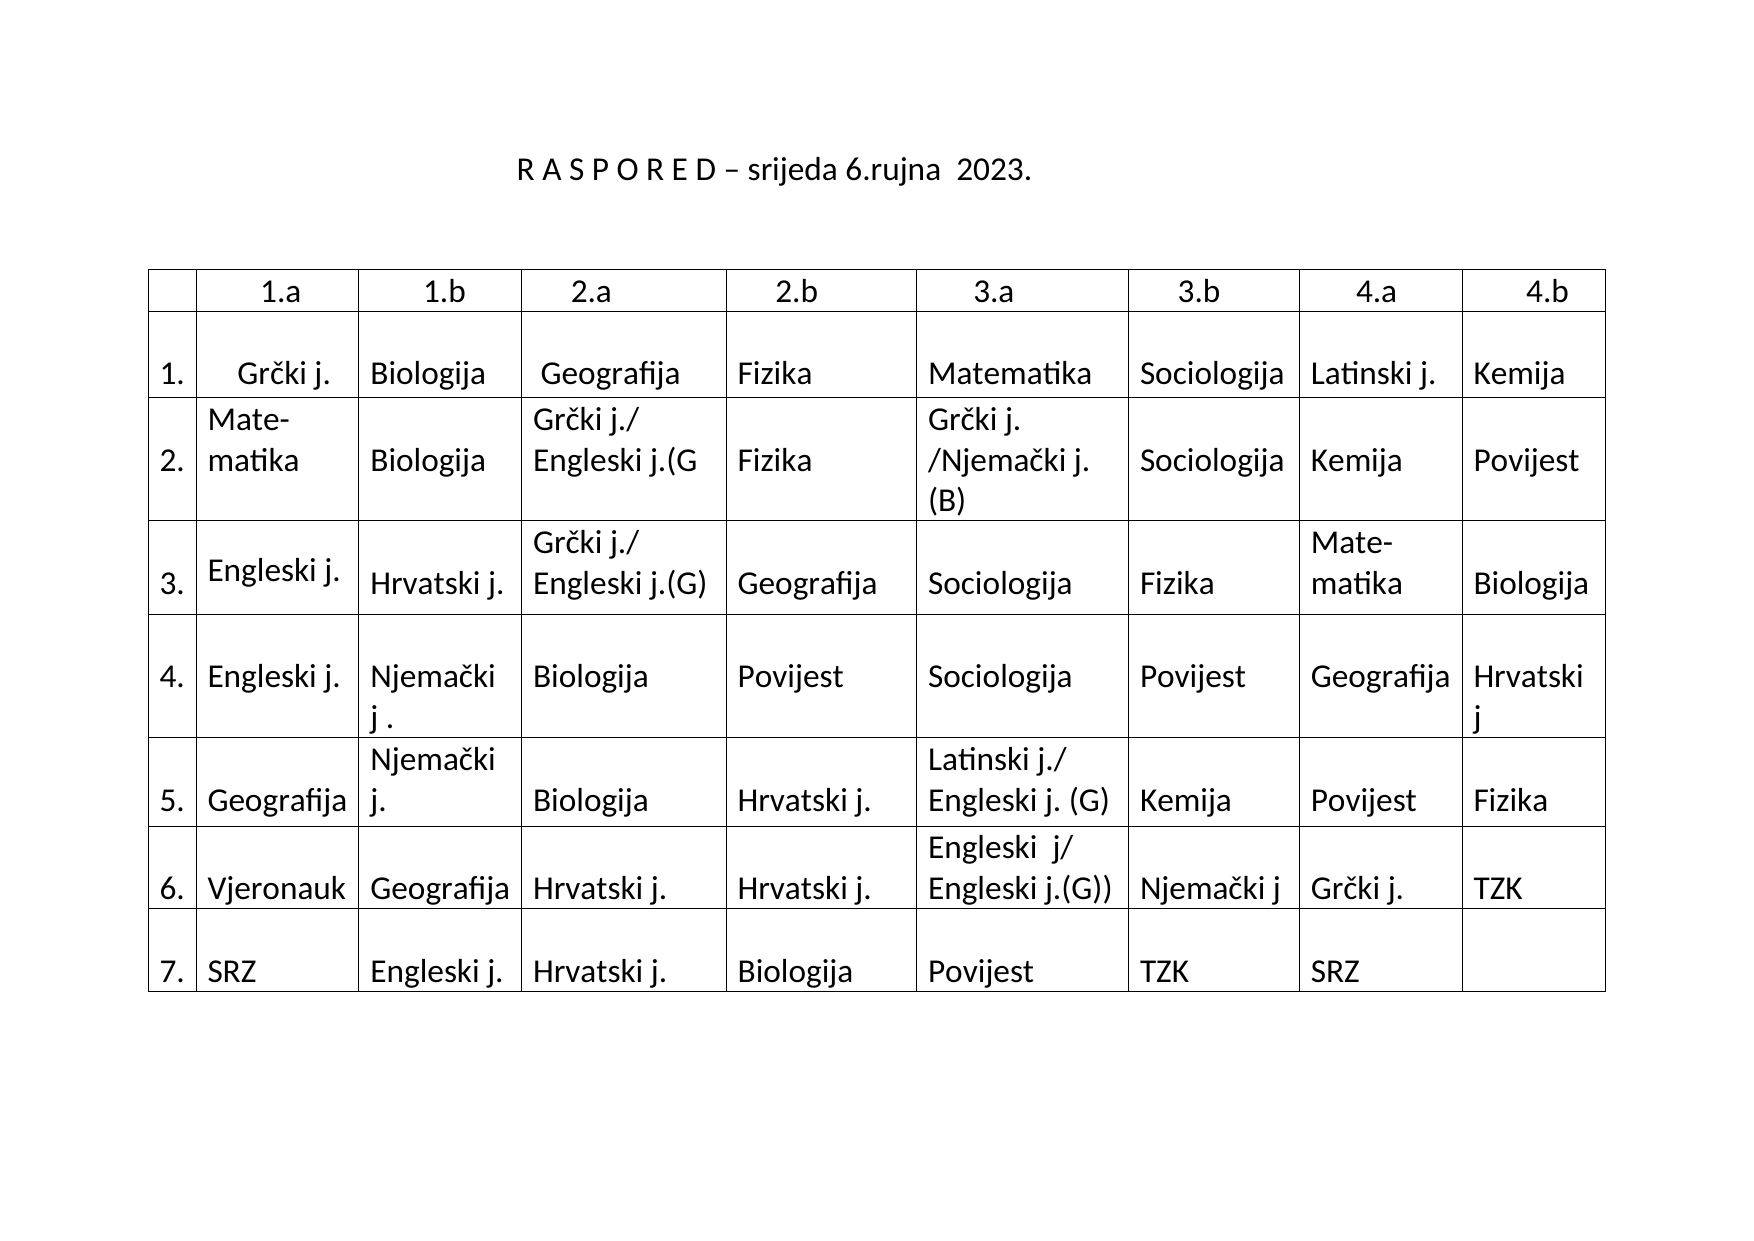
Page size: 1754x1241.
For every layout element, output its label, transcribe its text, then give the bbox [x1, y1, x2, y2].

table_cell [1463, 909, 1605, 991]
table_cell Geografija [1300, 615, 1462, 737]
table_cell Njemački j. [359, 738, 521, 826]
table_cell Hrvatski j. [522, 827, 726, 908]
table_cell TZK [1129, 909, 1299, 991]
table_cell Povijest [727, 615, 916, 737]
table_cell Fizika [727, 398, 916, 520]
table_cell Kemija [1463, 312, 1605, 397]
table_cell Engleski j. [197, 521, 358, 614]
table_cell Vjeronauk [197, 827, 358, 908]
table_cell 7. [149, 909, 196, 991]
table_cell Grčki j. /Njemački j.(B) [917, 398, 1128, 520]
table_cell Hrvatski j [1463, 615, 1605, 737]
table_cell Fizika [1129, 521, 1299, 614]
table_cell Geografija [359, 827, 521, 908]
table_cell Hrvatski j. [727, 738, 916, 826]
table_header 1.b [359, 270, 521, 311]
table_cell 4. [149, 615, 196, 737]
table_cell Biologija [1463, 521, 1605, 614]
table_cell SRZ [1300, 909, 1462, 991]
table_cell Latinski j. [1300, 312, 1462, 397]
table_cell Povijest [1300, 738, 1462, 826]
table_cell Geografija [727, 521, 916, 614]
table_cell Sociologija [1129, 398, 1299, 520]
table_cell Biologija [359, 398, 521, 520]
table_cell 1. [149, 312, 196, 397]
table_cell Hrvatski j. [522, 909, 726, 991]
table_cell 2. [149, 398, 196, 520]
table_cell Hrvatski j. [727, 827, 916, 908]
table_header 4.a [1300, 270, 1462, 311]
table_header [149, 270, 196, 311]
table_header 1.a [197, 270, 358, 311]
table_cell Povijest [1463, 398, 1605, 520]
table_cell 6. [149, 827, 196, 908]
table_cell Mate- matika [1300, 521, 1462, 614]
table_header 2.a [522, 270, 726, 311]
table_cell SRZ [197, 909, 358, 991]
table_cell Biologija [359, 312, 521, 397]
table_cell Njemački j . [359, 615, 521, 737]
table_cell 3. [149, 521, 196, 614]
table_cell Grčki j./ Engleski j.(G) [522, 521, 726, 614]
table_cell Sociologija [917, 521, 1128, 614]
table_cell Kemija [1300, 398, 1462, 520]
table_cell 5. [149, 738, 196, 826]
table_cell Povijest [1129, 615, 1299, 737]
table_cell Biologija [522, 738, 726, 826]
table_cell Grčki j. [1300, 827, 1462, 908]
table_cell Kemija [1129, 738, 1299, 826]
table_cell Grčki j./ Engleski j.(G [522, 398, 726, 520]
table_cell Grčki j. [197, 312, 358, 397]
table_header 3.b [1129, 270, 1299, 311]
table_header 4.b [1463, 270, 1605, 311]
table_cell Fizika [1463, 738, 1605, 826]
table_header 2.b [727, 270, 916, 311]
table_cell Sociologija [1129, 312, 1299, 397]
table_cell Matematika [917, 312, 1128, 397]
table_cell Sociologija [917, 615, 1128, 737]
table_cell Engleski j/ Engleski j.(G)) [917, 827, 1128, 908]
table_cell Biologija [727, 909, 916, 991]
table_cell Engleski j. [359, 909, 521, 991]
table_cell Latinski j./ Engleski j. (G) [917, 738, 1128, 826]
table_header 3.a [917, 270, 1128, 311]
table_cell Njemački j [1129, 827, 1299, 908]
table_cell TZK [1463, 827, 1605, 908]
table_cell Fizika [727, 312, 916, 397]
table_cell Hrvatski j. [359, 521, 521, 614]
table_cell Engleski j. [197, 615, 358, 737]
table_cell Geografija [522, 312, 726, 397]
table_cell Mate- matika [197, 398, 358, 520]
text R A S P O R E D – srijeda 6.rujna 2023. [148, 148, 1606, 188]
table_cell Geografija [197, 738, 358, 826]
table_cell Biologija [522, 615, 726, 737]
table_cell Povijest [917, 909, 1128, 991]
